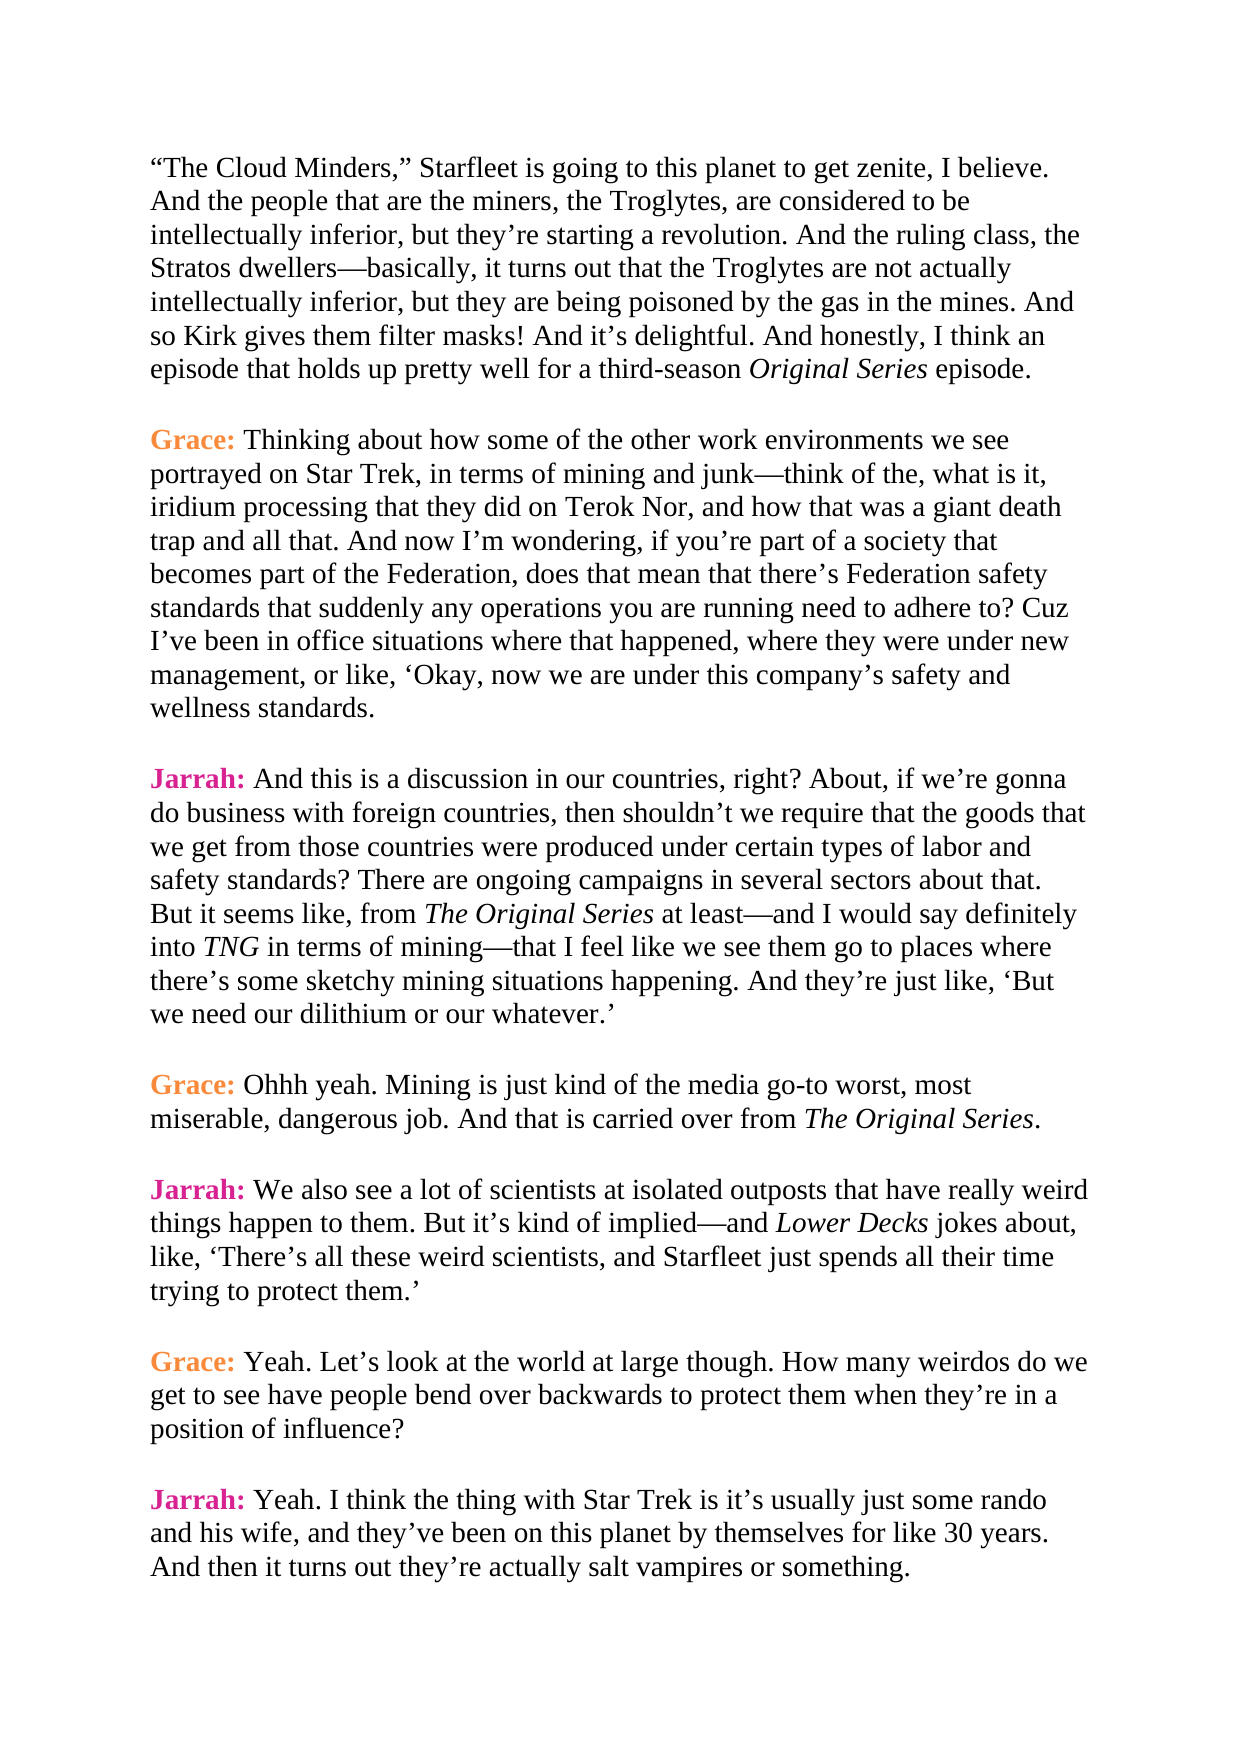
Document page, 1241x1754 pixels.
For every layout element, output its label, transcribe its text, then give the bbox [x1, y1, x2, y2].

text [150, 150, 1090, 385]
text Grace: Thinking about how some of the other work environments we see portrayed on Star Trek, in terms of mining and junk—think of the, what is it, iridium processing that they did on Terok Nor, and how that was a giant death trap and all that. And now I’m wondering, if you’re part of a society that becomes part of the Federation, does that mean that there’s Federation safety standards that suddenly any operations you are running need to adhere to? Cuz I’ve been in office situations where that happened, where they were under new management, or like, ‘Okay, now we are under this company’s safety and wellness standards. [150, 422, 1090, 724]
text Jarrah: We also see a lot of scientists at isolated outposts that have really weird things happen to them. But it’s kind of implied—and Lower Decks jokes about, like, ‘There’s all these weird scientists, and Starfleet just spends all their time trying to protect them.’ [150, 1172, 1090, 1306]
text Jarrah: And this is a discussion in our countries, right? About, if we’re gonna do business with foreign countries, then shouldn’t we require that the goods that we get from those countries were produced under certain types of labor and safety standards? There are ongoing campaigns in several sectors about that. But it seems like, from The Original Series at least—and I would say definitely into TNG in terms of mining—that I feel like we see them go to places where there’s some sketchy mining situations happening. And they’re just like, ‘But we need our dilithium or our whatever.’ [150, 762, 1090, 1030]
text Grace: Yeah. Let’s look at the world at large though. How many weirdos do we get to see have people bend over backwards to protect them when they’re in a position of influence? [150, 1344, 1090, 1444]
text Grace: Ohhh yeah. Mining is just kind of the media go-to worst, most miserable, dangerous job. And that is carried over from The Original Series. [150, 1067, 1090, 1134]
text Jarrah: Yeah. I think the thing with Star Trek is it’s usually just some rando and his wife, and they’ve been on this planet by themselves for like 30 years. And then it turns out they’re actually salt vampires or something. [150, 1482, 1090, 1582]
